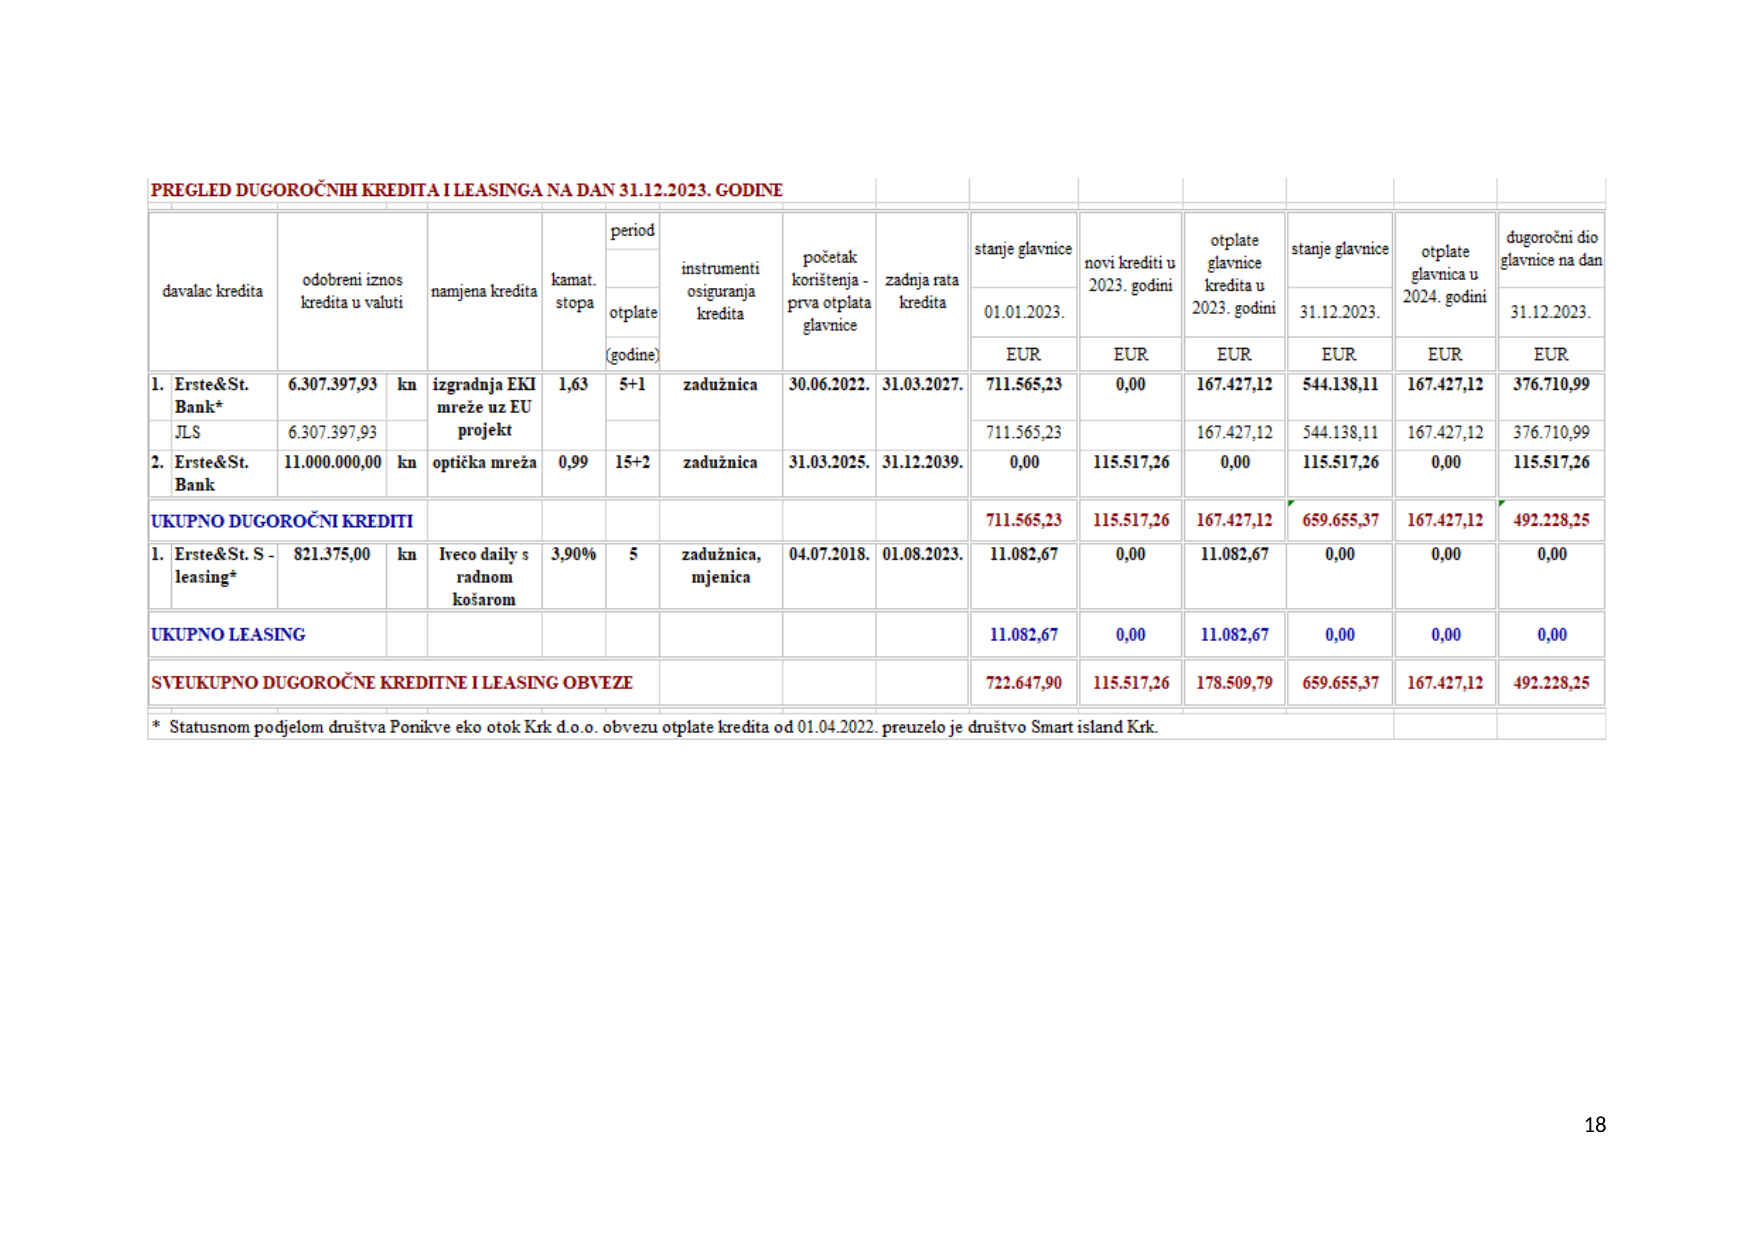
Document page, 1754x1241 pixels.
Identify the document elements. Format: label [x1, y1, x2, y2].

picture [147, 178, 1607, 740]
